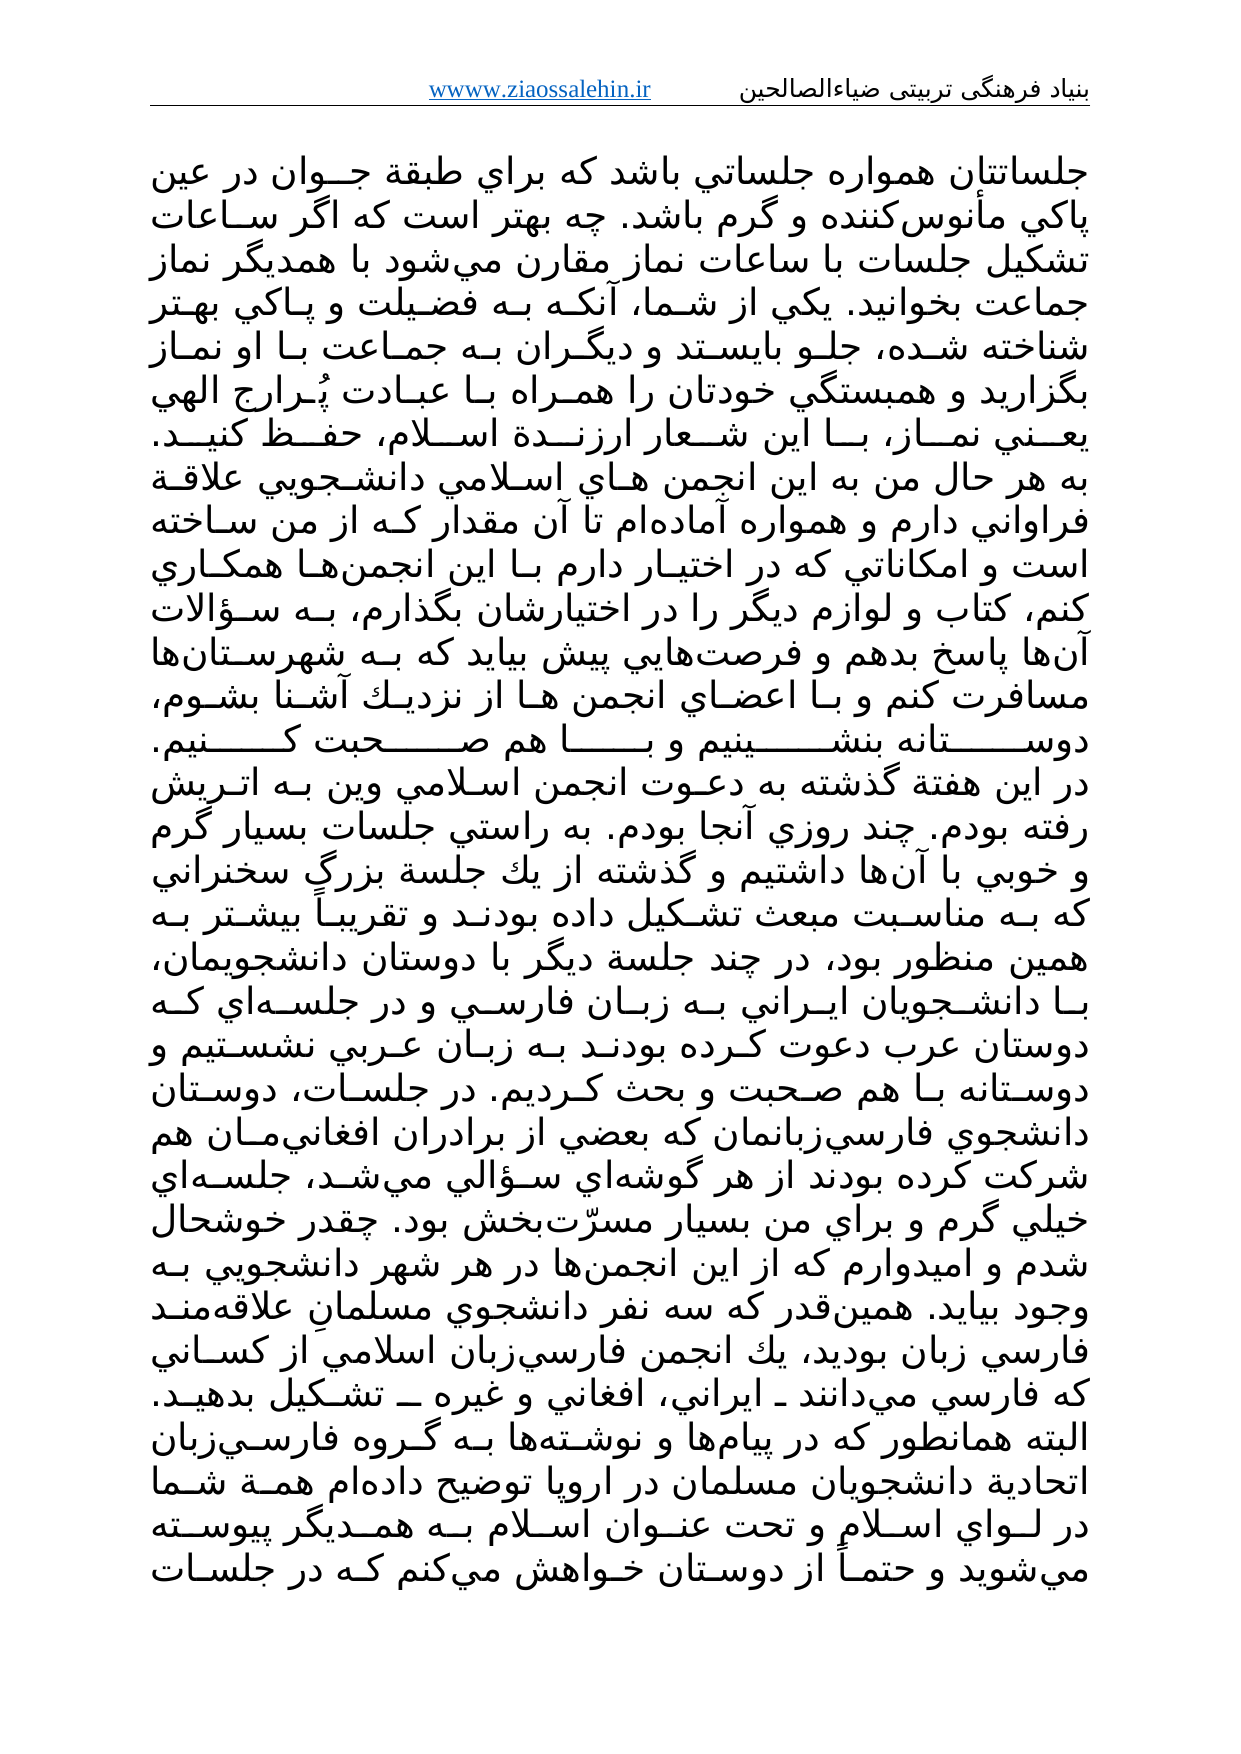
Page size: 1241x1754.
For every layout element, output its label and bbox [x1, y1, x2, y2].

text [150, 150, 1090, 1590]
